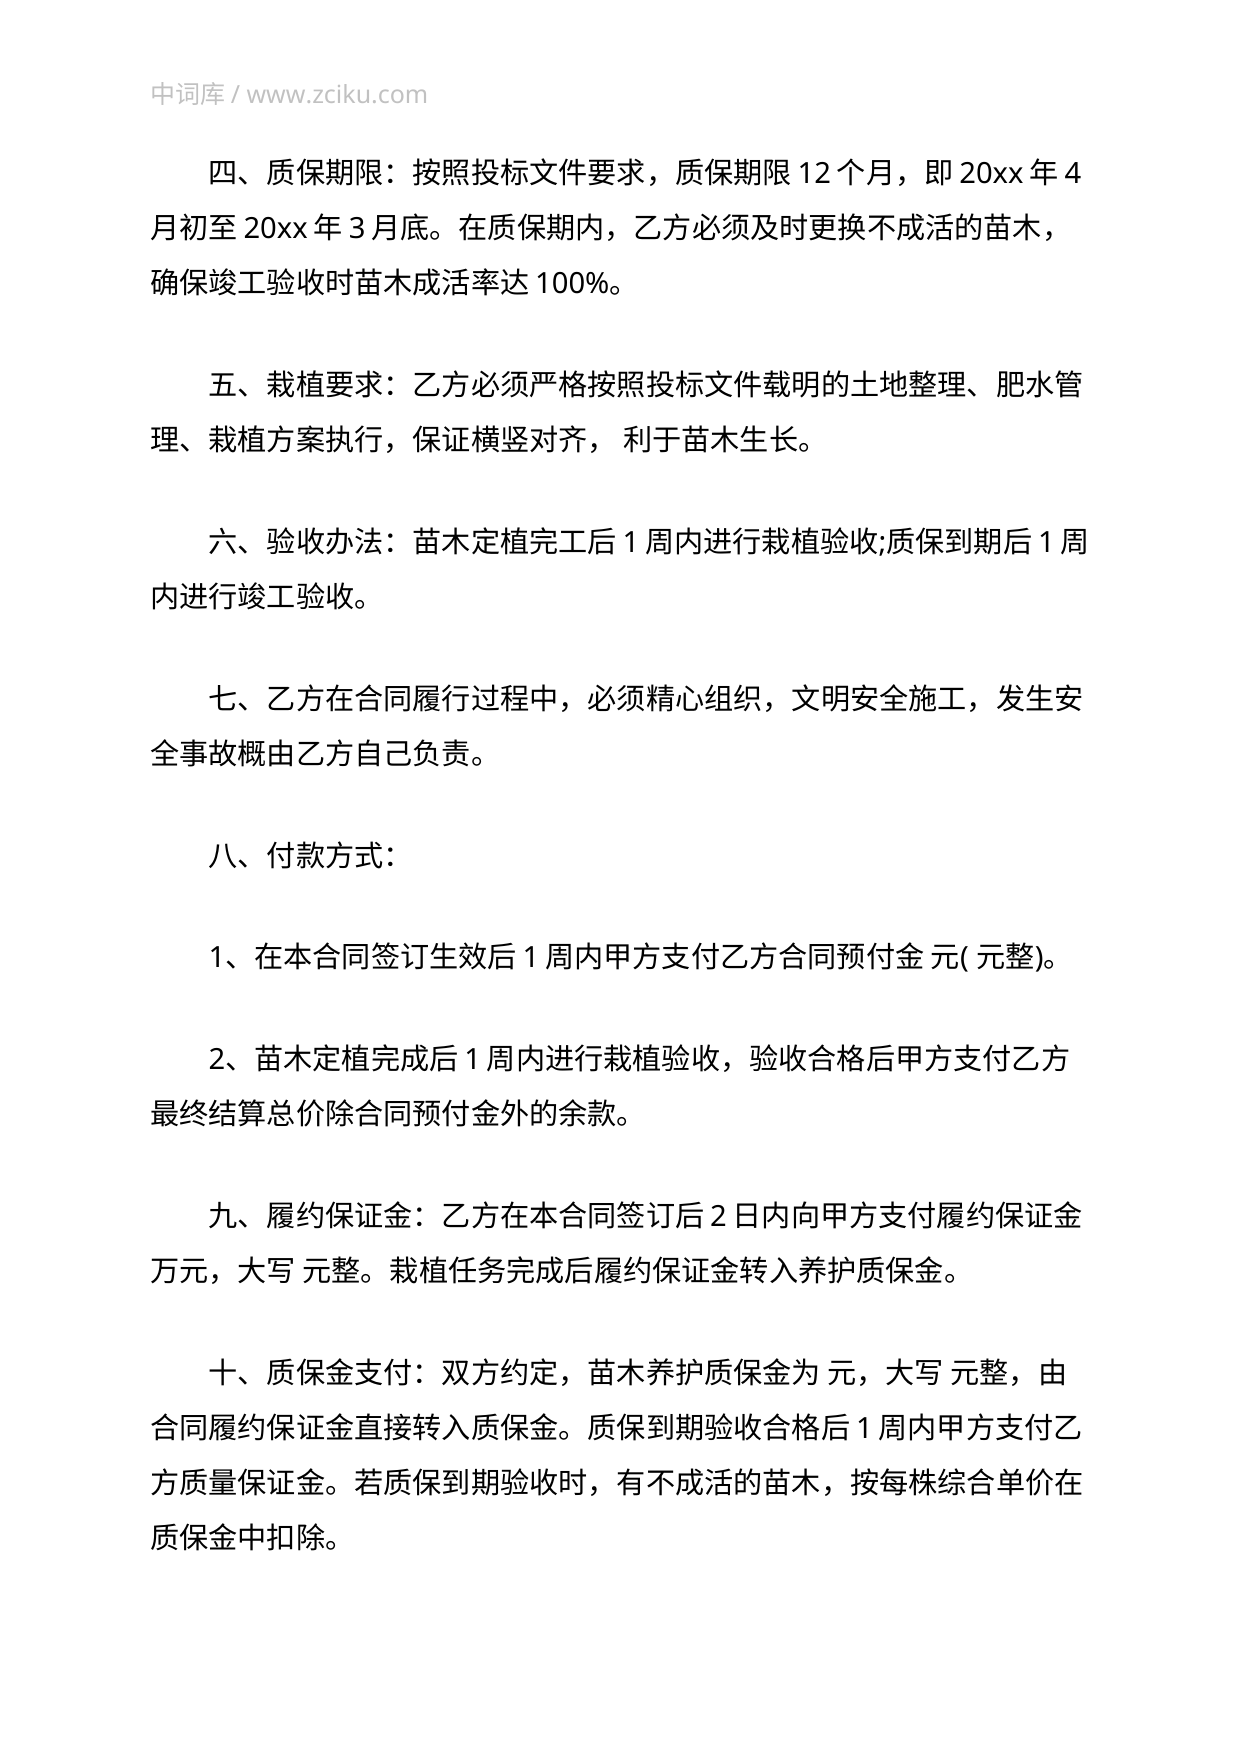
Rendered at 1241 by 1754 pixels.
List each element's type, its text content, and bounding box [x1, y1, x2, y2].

text 六、验收办法：苗木定植完工后1周内进行栽植验收;质保到期后1周内进行竣工验收。 [150, 519, 1090, 616]
text 十、质保金支付：双方约定，苗木养护质保金为 元，大写 元整，由合同履约保证金直接转入质保金。质保到期验收合格后1周内甲方支付乙方质量保证金。若质保到期验收时，有不成活的苗木，按每株综合单价在质保金中扣除。 [150, 1349, 1090, 1556]
text 1、在本合同签订生效后1周内甲方支付乙方合同预付金 元( 元整)。 [150, 934, 1090, 976]
text 2、苗木定植完成后1周内进行栽植验收，验收合格后甲方支付乙方最终结算总价除合同预付金外的余款。 [150, 1036, 1090, 1133]
text 五、栽植要求：乙方必须严格按照投标文件载明的土地整理、肥水管理、栽植方案执行，保证横竖对齐， 利于苗木生长。 [150, 362, 1090, 459]
text 八、付款方式： [150, 832, 1090, 874]
text 九、履约保证金：乙方在本合同签订后2日内向甲方支付履约保证金 万元，大写 元整。栽植任务完成后履约保证金转入养护质保金。 [150, 1193, 1090, 1290]
text 四、质保期限：按照投标文件要求，质保期限12个月，即20xx年4月初至20xx年3月底。在质保期内，乙方必须及时更换不成活的苗木，确保竣工验收时苗木成活率达100%。 [150, 150, 1090, 302]
text 七、乙方在合同履行过程中，必须精心组织，文明安全施工，发生安全事故概由乙方自己负责。 [150, 675, 1090, 773]
